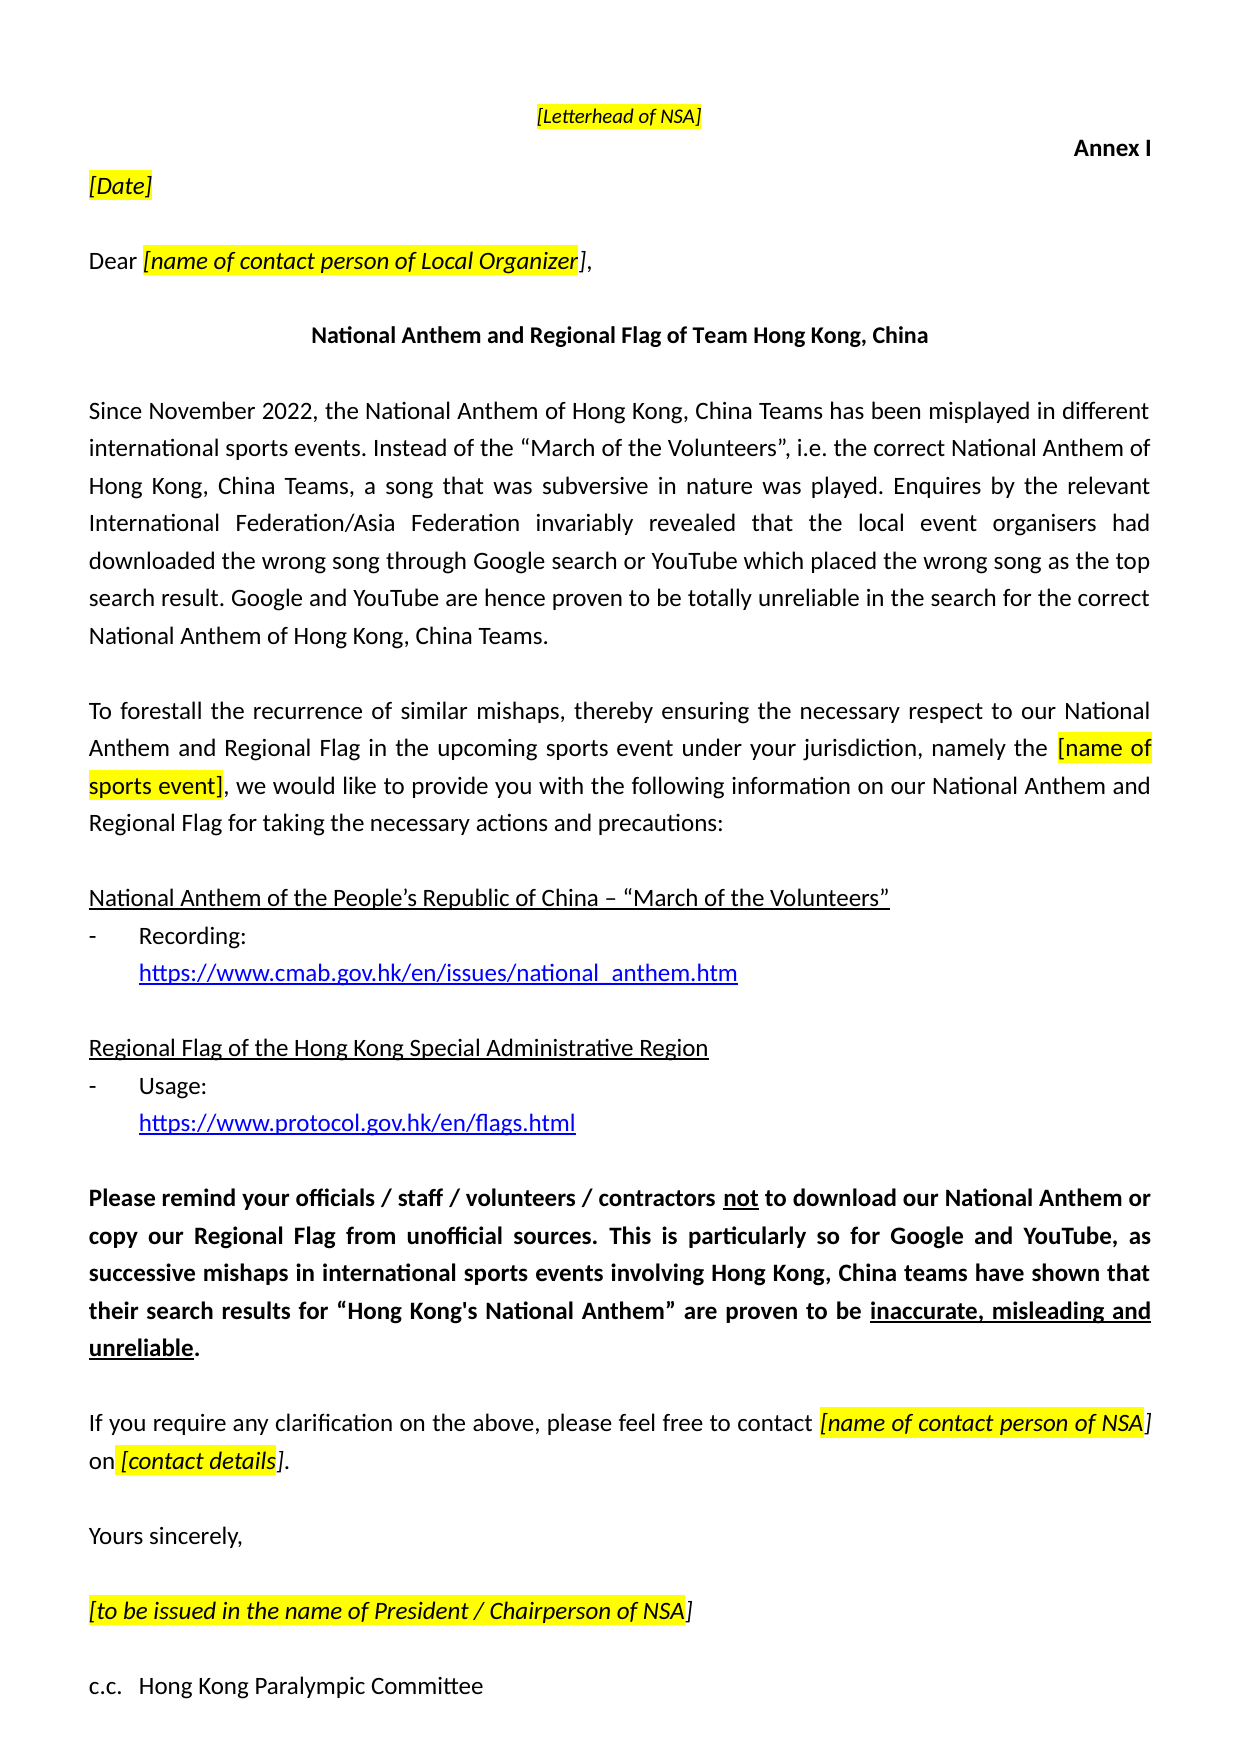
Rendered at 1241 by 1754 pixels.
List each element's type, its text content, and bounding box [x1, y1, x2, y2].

list Recording: [89, 916, 1152, 954]
text [Date] [89, 166, 1152, 204]
text Dear [name of contact person of Local Organizer], [89, 241, 1152, 279]
text Please remind your officials / staff / volunteers / contractors not to download our National Anthem or copy our Regional Flag from unofficial sources. This is particularly so for Google and YouTube, as successive mishaps in international sports events involving Hong Kong, China teams have shown that their search results for “Hong Kong's National Anthem” are proven to be inaccurate, misleading and unreliable. [89, 1179, 1152, 1366]
text [Letterhead of NSA] [89, 103, 1152, 129]
text Yours sincerely, [89, 1516, 1152, 1554]
text National Anthem and Regional Flag of Team Hong Kong, China [89, 316, 1152, 354]
list Usage: [89, 1066, 1152, 1104]
text Annex I [89, 129, 1152, 166]
text Regional Flag of the Hong Kong Special Administrative Region [89, 1029, 1152, 1066]
list https://www.cmab.gov.hk/en/issues/national_anthem.htm [139, 954, 1152, 991]
text If you require any clarification on the above, please feel free to contact [name of contact person of NSA] on [contact details]. [89, 1404, 1152, 1479]
text To forestall the recurrence of similar mishaps, thereby ensuring the necessary respect to our National Anthem and Regional Flag in the upcoming sports event under your jurisdiction, namely the [name of sports event], we would like to provide you with the following information on our National Anthem and Regional Flag for taking the necessary actions and precautions: [89, 691, 1152, 841]
text c.c. Hong Kong Paralympic Committee [89, 1666, 1152, 1704]
text Since November 2022, the National Anthem of Hong Kong, China Teams has been misplayed in different international sports events. Instead of the “March of the Volunteers”, i.e. the correct National Anthem of Hong Kong, China Teams, a song that was subversive in nature was played. Enquires by the relevant International Federation/Asia Federation invariably revealed that the local event organisers had downloaded the wrong song through Google search or YouTube which placed the wrong song as the top search result. Google and YouTube are hence proven to be totally unreliable in the search for the correct National Anthem of Hong Kong, China Teams. [89, 391, 1152, 654]
text [to be issued in the name of President / Chairperson of NSA] [89, 1591, 1152, 1629]
text National Anthem of the People’s Republic of China – “March of the Volunteers” [89, 879, 1152, 916]
list https://www.protocol.gov.hk/en/flags.html [139, 1104, 1152, 1141]
